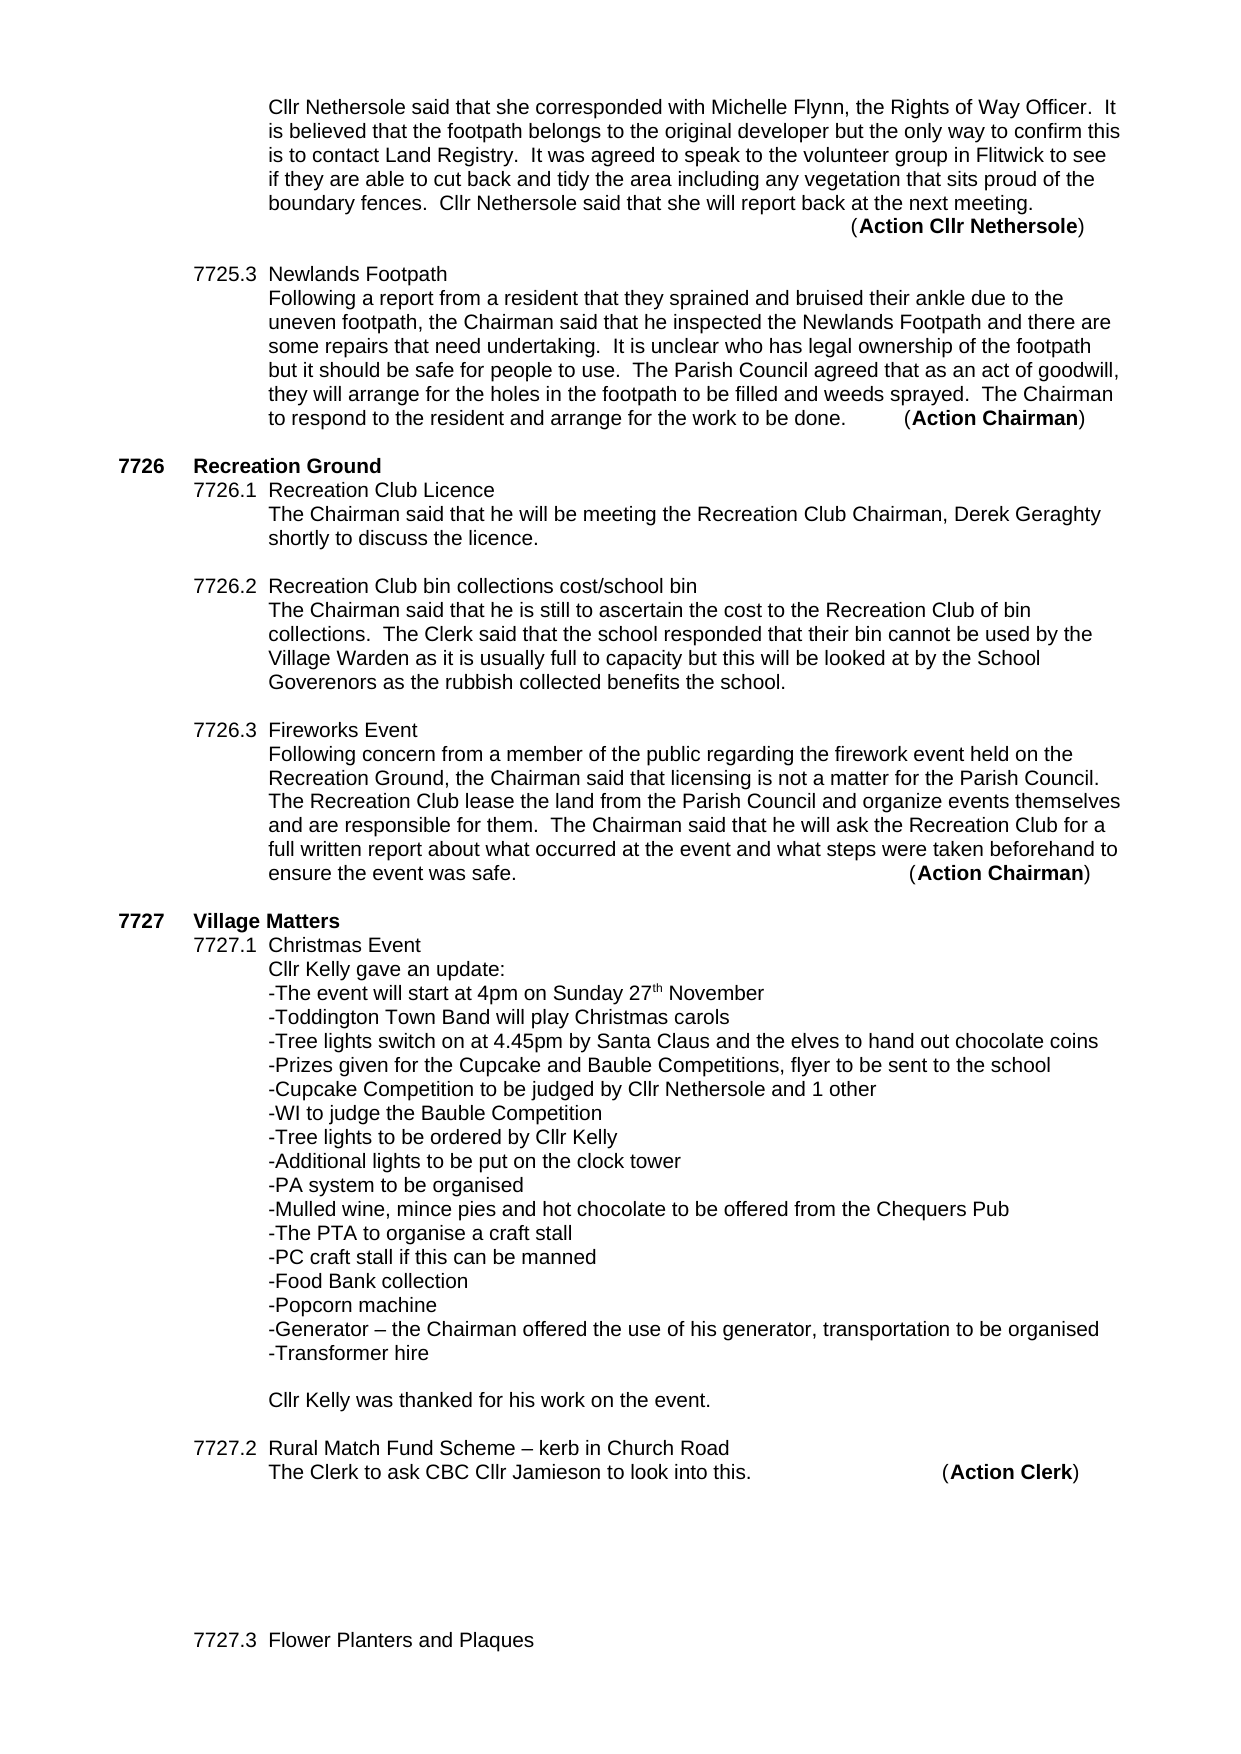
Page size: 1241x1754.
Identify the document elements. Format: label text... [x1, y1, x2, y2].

text 7727 Village Matters [118, 909, 1122, 933]
text 7725.3 Newlands Footpath [193, 262, 1122, 286]
text -Food Bank collection [268, 1268, 1122, 1292]
text -Transformer hire [268, 1340, 1122, 1364]
text -WI to judge the Bauble Competition [268, 1101, 1122, 1125]
text -Prizes given for the Cupcake and Bauble Competitions, flyer to be sent to the school [268, 1053, 1122, 1077]
text Cllr Kelly gave an update: -The event will start at 4pm on Sunday 27th November -Toddington Town Band will play Christmas carols [268, 957, 1122, 1029]
text (Action Cllr Nethersole) [268, 214, 1122, 238]
text 7726.3 Fireworks Event [118, 717, 1122, 741]
text The Clerk to ask CBC Cllr Jamieson to look into this. (Action Clerk) [268, 1460, 1122, 1484]
text 7726 Recreation Ground [118, 454, 1122, 478]
text Cllr Kelly was thanked for his work on the event. [268, 1388, 1122, 1412]
text 7727.1 Christmas Event [118, 933, 1122, 957]
text -Tree lights switch on at 4.45pm by Santa Claus and the elves to hand out chocolate coins [268, 1029, 1122, 1053]
text -The PTA to organise a craft stall [268, 1221, 1122, 1244]
text -Additional lights to be put on the clock tower [268, 1149, 1122, 1173]
text 7727.2 Rural Match Fund Scheme – kerb in Church Road [118, 1436, 1122, 1460]
text -Generator – the Chairman offered the use of his generator, transportation to be organised [268, 1316, 1122, 1340]
text -Mulled wine, mince pies and hot chocolate to be offered from the Chequers Pub [268, 1197, 1122, 1221]
text The Chairman said that he will be meeting the Recreation Club Chairman, Derek Geraghty shortly to discuss the licence. [268, 502, 1122, 550]
text -PA system to be organised [268, 1173, 1122, 1197]
text 7726.2 Recreation Club bin collections cost/school bin [118, 574, 1122, 598]
text -Popcorn machine [268, 1292, 1122, 1316]
text -Cupcake Competition to be judged by Cllr Nethersole and 1 other [268, 1077, 1122, 1101]
text The Chairman said that he is still to ascertain the cost to the Recreation Club of bin collections. The Clerk said that the school responded that their bin cannot be used by the Village Warden as it is usually full to capacity but this will be looked at by the School Goverenors as the rubbish collected benefits the school. [268, 598, 1122, 693]
text Following concern from a member of the public regarding the firework event held on the Recreation Ground, the Chairman said that licensing is not a matter for the Parish Council. The Recreation Club lease the land from the Parish Council and organize events themselves and are responsible for them. The Chairman said that he will ask the Recreation Club for a full written report about what occurred at the event and what steps were taken beforehand to ensure the event was safe. (Action Chairman) [268, 741, 1122, 885]
text 7727.3 Flower Planters and Plaques [118, 1628, 1122, 1652]
text -Tree lights to be ordered by Cllr Kelly [268, 1125, 1122, 1149]
text Cllr Nethersole said that she corresponded with Michelle Flynn, the Rights of Way Officer. It is believed that the footpath belongs to the original developer but the only way to confirm this is to contact Land Registry. It was agreed to speak to the volunteer group in Flitwick to see if they are able to cut back and tidy the area including any vegetation that sits proud of the boundary fences. Cllr Nethersole said that she will report back at the next meeting. [268, 94, 1122, 214]
text Following a report from a resident that they sprained and bruised their ankle due to the uneven footpath, the Chairman said that he inspected the Newlands Footpath and there are some repairs that need undertaking. It is unclear who has legal ownership of the footpath but it should be safe for people to use. The Parish Council agreed that as an act of goodwill, they will arrange for the holes in the footpath to be filled and weeds sprayed. The Chairman to respond to the resident and arrange for the work to be done. (Action Chairman) [268, 286, 1122, 430]
text 7726.1 Recreation Club Licence [118, 478, 1122, 502]
text -PC craft stall if this can be manned [268, 1244, 1122, 1268]
